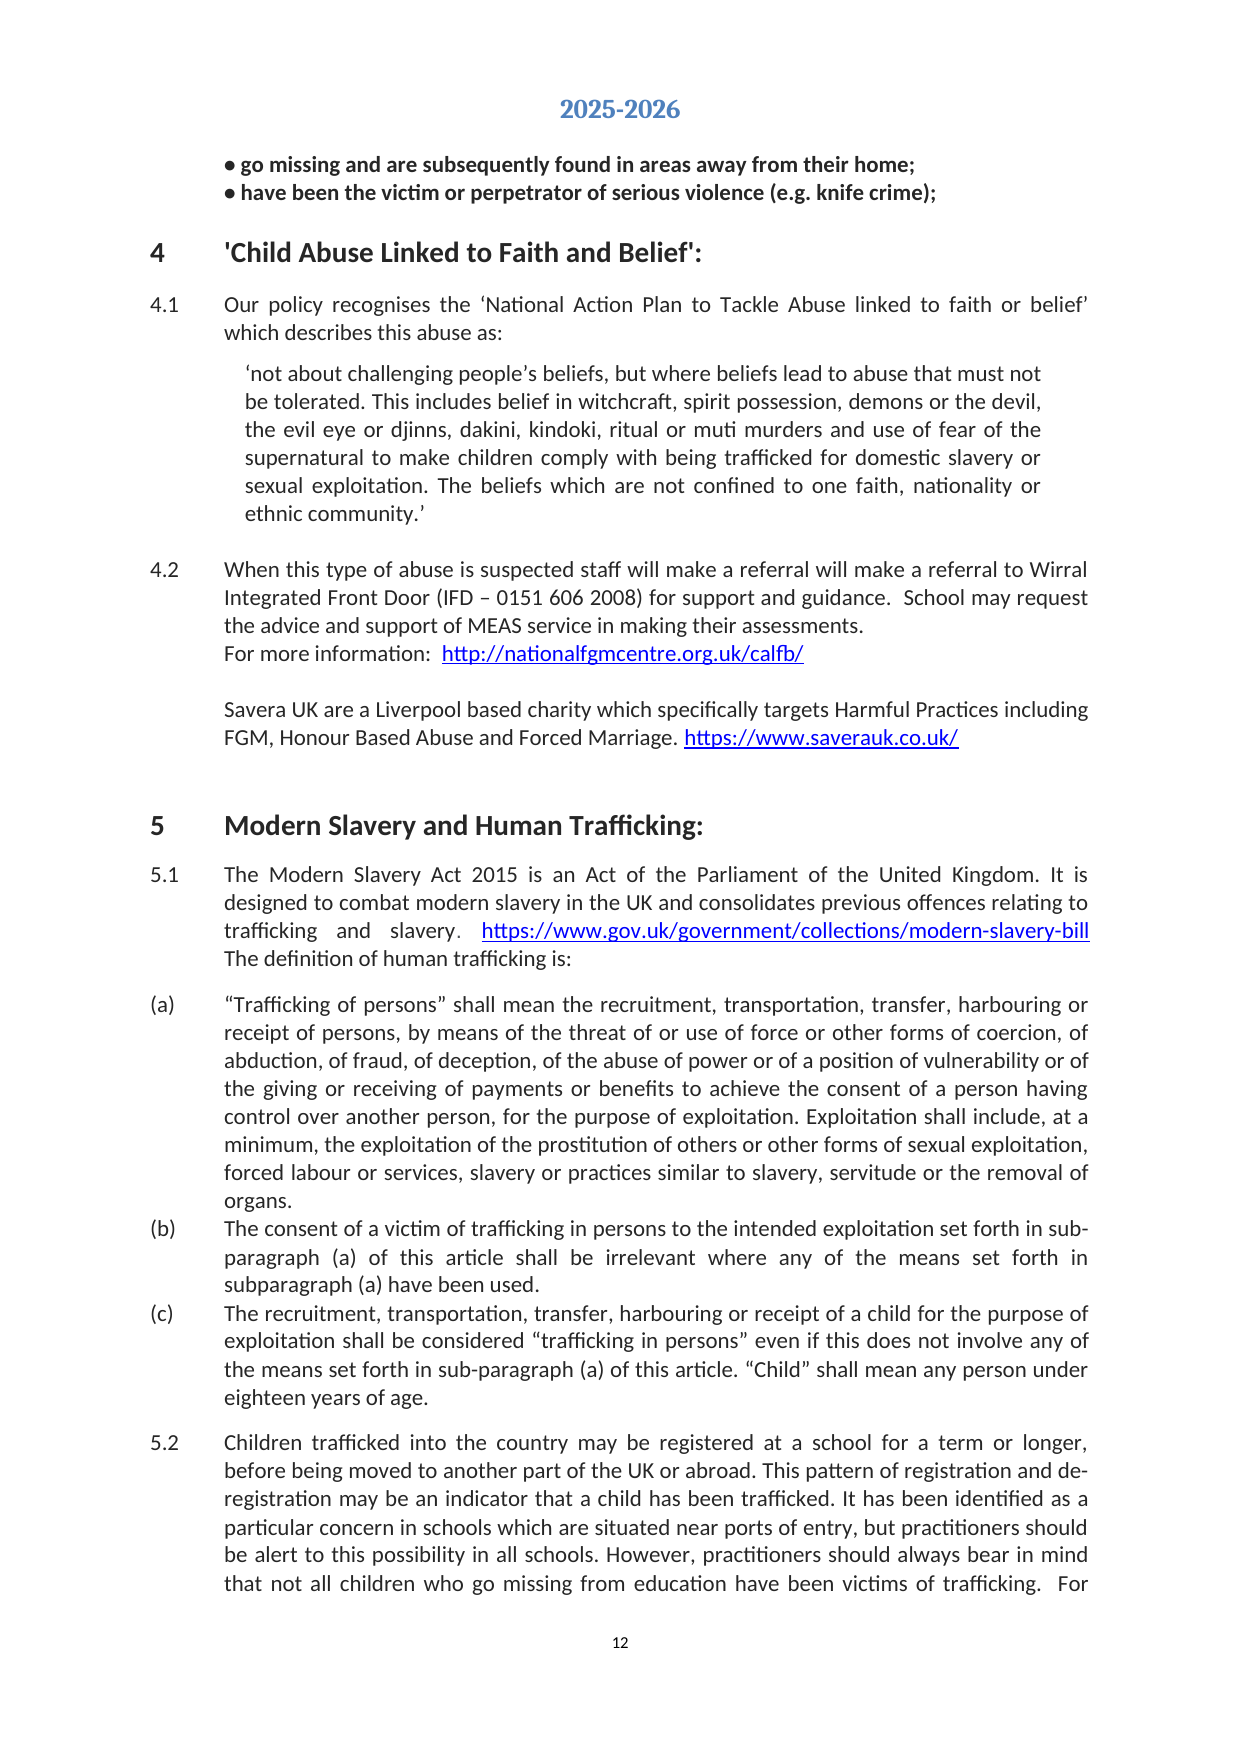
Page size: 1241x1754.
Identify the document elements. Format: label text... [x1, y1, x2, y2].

text • go missing and are subsequently found in areas away from their home; [224, 150, 1090, 178]
text (a) “Trafficking of persons” shall mean the recruitment, transportation, transfer, harbouring or receipt of persons, by means of the threat of or use of force or other forms of coercion, of abduction, of fraud, of deception, of the abuse of power or of a position of vulnerability or of the giving or receiving of payments or benefits to achieve the consent of a person having control over another person, for the purpose of exploitation. Exploitation shall include, at a minimum, the exploitation of the prostitution of others or other forms of sexual exploitation, forced labour or services, slavery or practices similar to slavery, servitude or the removal of organs. [150, 990, 1090, 1214]
text (c) The recruitment, transportation, transfer, harbouring or receipt of a child for the purpose of exploitation shall be considered “trafficking in persons” even if this does not involve any of the means set forth in sub-paragraph (a) of this article. “Child” shall mean any person under eighteen years of age. [150, 1299, 1090, 1411]
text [150, 1428, 1090, 1597]
text • have been the victim or perpetrator of serious violence (e.g. knife crime); [224, 178, 1090, 206]
text 4 'Child Abuse Linked to Faith and Belief': [150, 234, 1090, 270]
text ‘not about challenging people’s beliefs, but where beliefs lead to abuse that must not be tolerated. This includes belief in witchcraft, spirit possession, demons or the devil, the evil eye or djinns, dakini, kindoki, ritual or muti murders and use of fear of the supernatural to make children comply with being trafficked for domestic slavery or sexual exploitation. The beliefs which are not confined to one faith, nationality or ethnic community.’ [244, 359, 1043, 527]
text 5.1 The Modern Slavery Act 2015 is an Act of the Parliament of the United Kingdom. It is designed to combat modern slavery in the UK and consolidates previous offences relating to trafficking and slavery. https://www.gov.uk/government/collections/modern-slavery-bill The definition of human trafficking is: [150, 861, 1090, 973]
text Savera UK are a Liverpool based charity which specifically targets Harmful Practices including FGM, Honour Based Abuse and Forced Marriage. https://www.saverauk.co.uk/ [224, 695, 1090, 751]
text 4.2 When this type of abuse is suspected staff will make a referral will make a referral to Wirral Integrated Front Door (IFD – 0151 606 2008) for support and guidance. School may request the advice and support of MEAS service in making their assessments. [150, 555, 1090, 639]
text (b) The consent of a victim of trafficking in persons to the intended exploitation set forth in sub-paragraph (a) of this article shall be irrelevant where any of the means set forth in subparagraph (a) have been used. [150, 1214, 1090, 1299]
text 4.1 Our policy recognises the ‘National Action Plan to Tackle Abuse linked to faith or belief’ which describes this abuse as: [150, 290, 1090, 346]
text 5 Modern Slavery and Human Trafficking: [150, 807, 1090, 843]
text For more information: http://nationalfgmcentre.org.uk/calfb/ [224, 639, 1090, 667]
